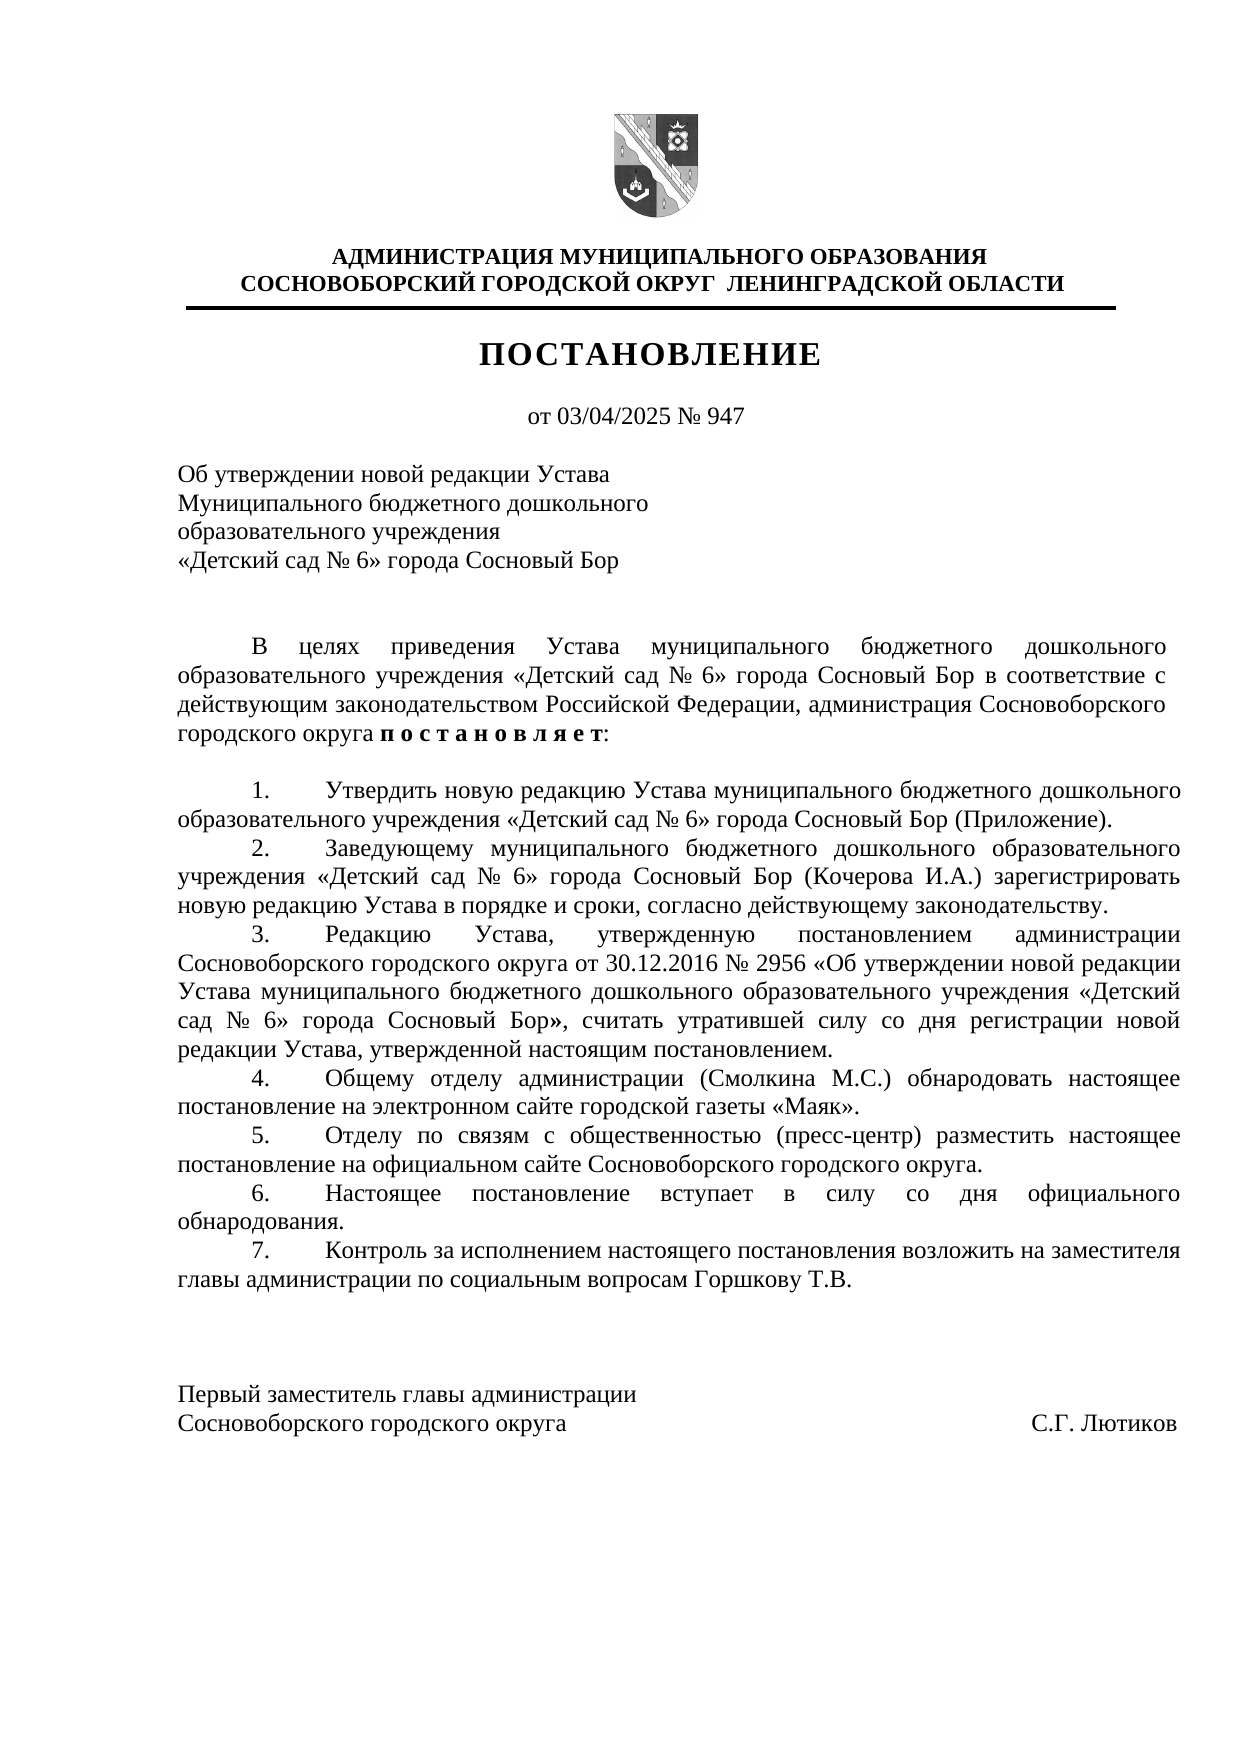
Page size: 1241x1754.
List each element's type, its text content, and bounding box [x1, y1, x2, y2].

subtitle Утвердить новую редакцию Устава муниципального бюджетного дошкольного образовательного учреждения «Детский сад № 6» города Сосновый Бор (Приложение). [177, 775, 1181, 833]
text Сосновоборского городского округа С.Г. Лютиков [177, 1408, 1181, 1436]
text «Детский сад № 6» города Сосновый Бор [177, 545, 1166, 574]
text В целях приведения Устава муниципального бюджетного дошкольного образовательного учреждения «Детский сад № 6» города Сосновый Бор в соответствие с действующим законодательством Российской Федерации, администрация Сосновоборского городского округа п о с т а н о в л я е т: [177, 631, 1166, 746]
subtitle Настоящее постановление вступает в силу со дня официального обнародования. [177, 1178, 1181, 1235]
picture [614, 112, 699, 220]
text Первый заместитель главы администрации [177, 1379, 1181, 1408]
subtitle Общему отделу администрации (Смолкина М.С.) обнародовать настоящее постановление на электронном сайте городской газеты «Маяк». [177, 1063, 1181, 1120]
text Муниципального бюджетного дошкольного [177, 488, 1166, 516]
subtitle Отделу по связям с общественностью (пресс-центр) разместить настоящее постановление на официальном сайте Сосновоборского городского округа. [177, 1120, 1181, 1178]
subtitle постановление [177, 334, 1181, 373]
subtitle Заведующему муниципального бюджетного дошкольного образовательного учреждения «Детский сад № 6» города Сосновый Бор (Кочерова И.А.) зарегистрировать новую редакцию Устава в порядке и сроки, согласно действующему законодательству. [177, 833, 1181, 919]
subtitle Редакцию Устава, утвержденную постановлением администрации Сосновоборского городского округа от 30.12.2016 № 2956 «Об утверждении новой редакции Устава муниципального бюджетного дошкольного образовательного учреждения «Детский сад № 6» города Сосновый Бор», считать утратившей силу со дня регистрации новой редакции Устава, утвержденной настоящим постановлением. [177, 919, 1181, 1063]
text образовательного учреждения [177, 516, 1166, 545]
subtitle Контроль за исполнением настоящего постановления возложить на заместителя главы администрации по социальным вопросам Горшкову Т.В. [177, 1235, 1181, 1293]
text СОСНОВОБОРСКИЙ ГОРОДСКОЙ ОКРУГ ЛЕНИНГРАДСКОЙ ОБЛАСТИ [177, 269, 1181, 296]
subtitle Об утверждении новой редакции Устава [177, 459, 1166, 488]
text от 03/04/2025 № 947 [177, 401, 1181, 430]
text администрация МУНИЦИПАЛЬНОГО ОБРАЗОВАНИЯ [177, 243, 1181, 269]
